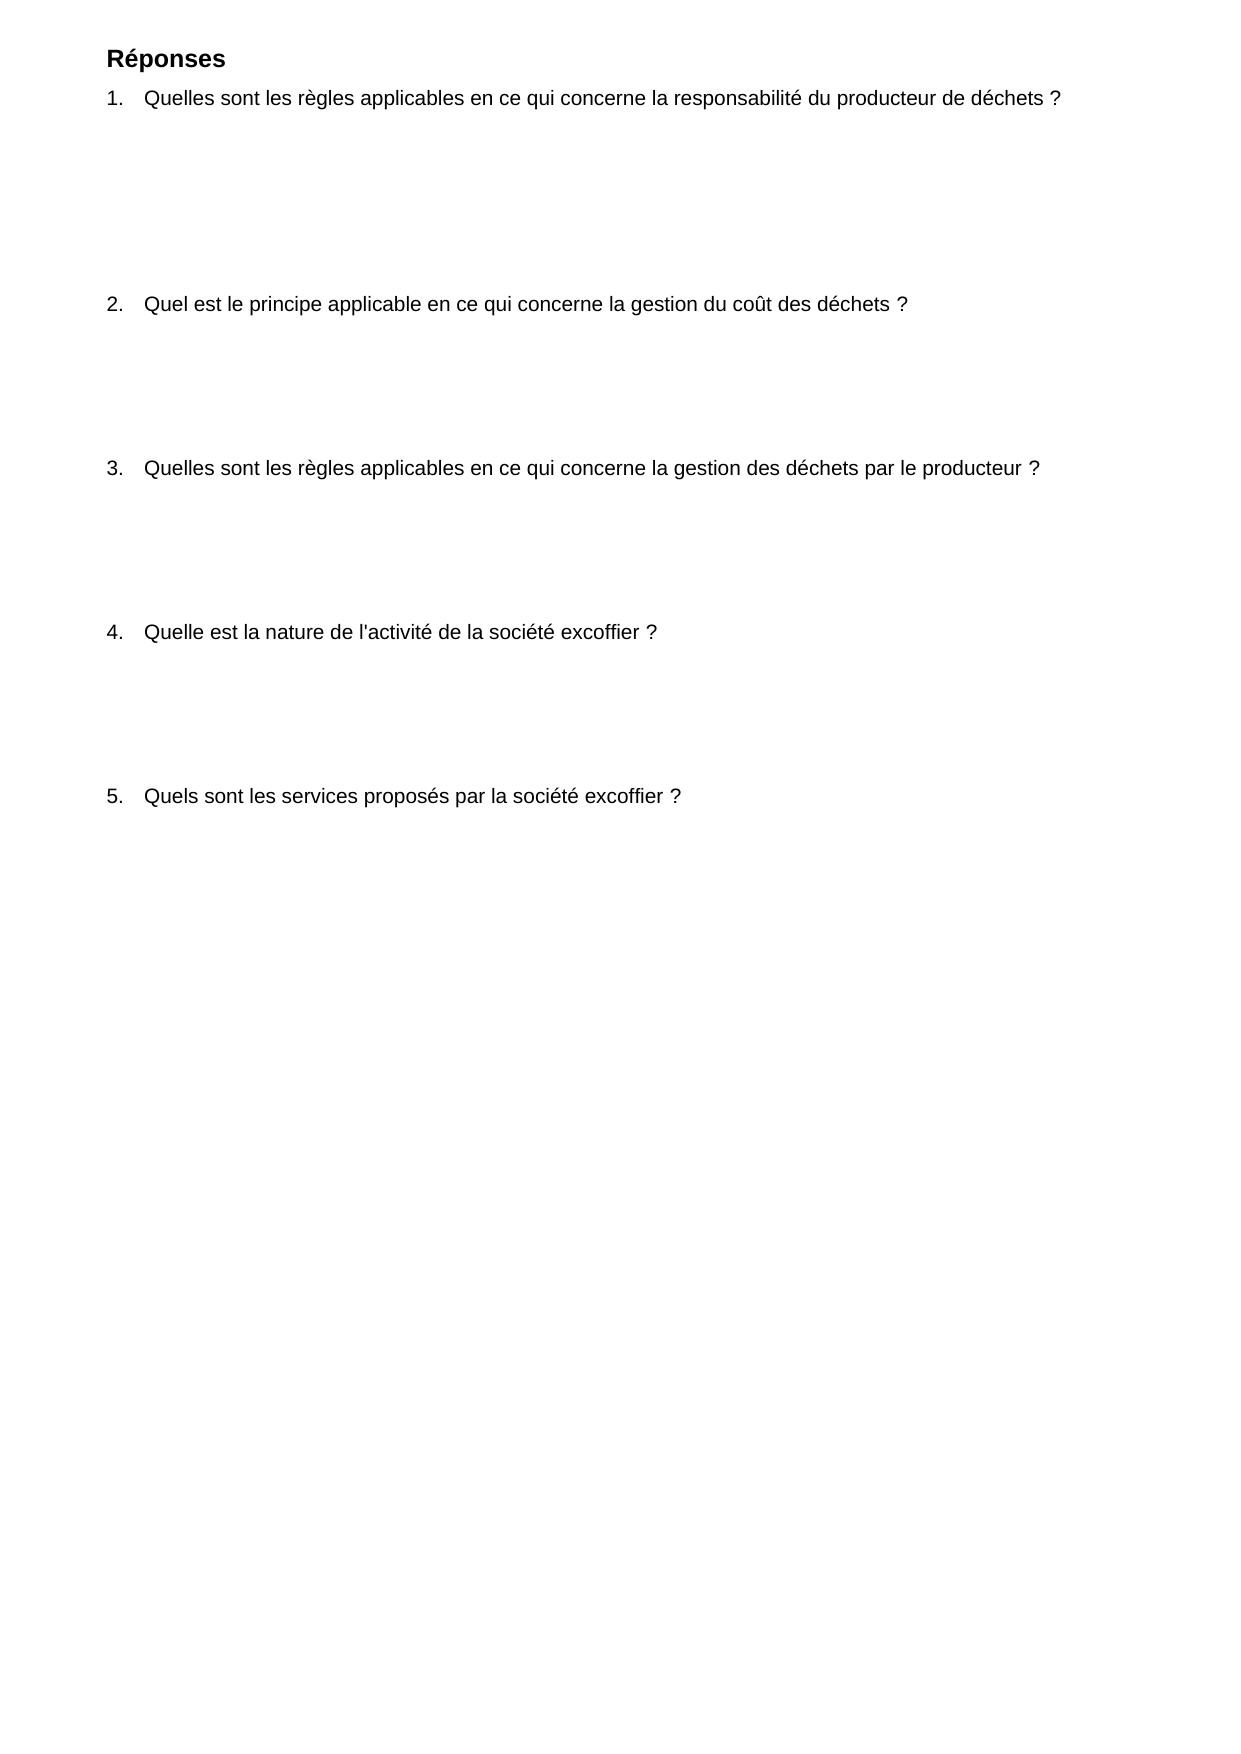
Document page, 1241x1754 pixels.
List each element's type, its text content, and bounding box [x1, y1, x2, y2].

list Quelles sont les règles applicables en ce qui concerne la gestion des déchets par le producteur ? [106, 456, 1163, 480]
list Quel est le principe applicable en ce qui concerne la gestion du coût des déchets ? [106, 292, 1163, 316]
list Quelles sont les règles applicables en ce qui concerne la responsabilité du producteur de déchets ? [106, 86, 1163, 109]
text Réponses [106, 44, 1163, 73]
list Quels sont les services proposés par la société excoffier ? [106, 784, 1163, 808]
list Quelle est la nature de l'activité de la société excoffier ? [106, 620, 1163, 644]
